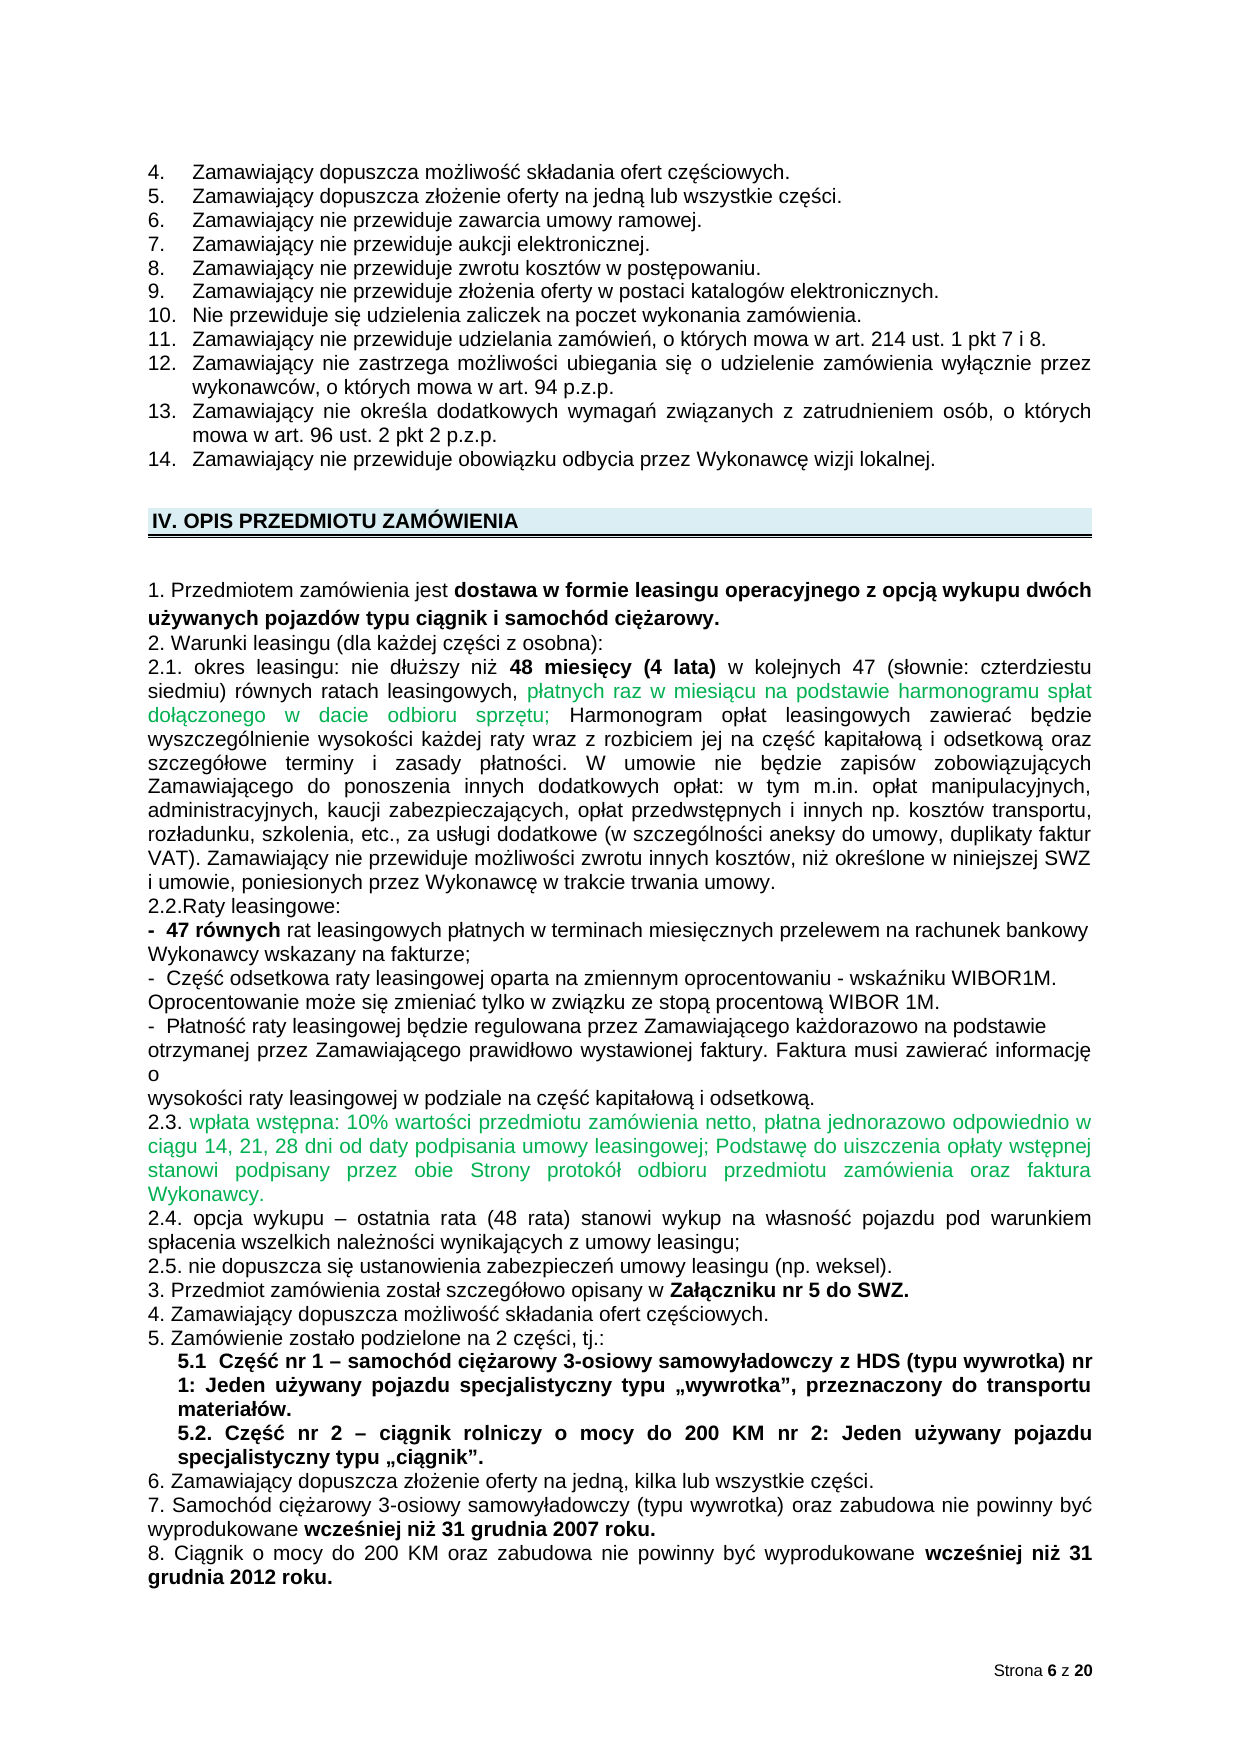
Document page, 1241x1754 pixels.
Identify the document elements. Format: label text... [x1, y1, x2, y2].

text 2. Warunki leasingu (dla każdej części z osobna): [148, 631, 1092, 654]
text 5. Zamówienie zostało podzielone na 2 części, tj.: [148, 1325, 1092, 1349]
list OPIS PRZEDMIOTU ZAMÓWIENIA [148, 508, 1092, 534]
list Nie przewiduje się udzielenia zaliczek na poczet wykonania zamówienia. [148, 303, 1092, 327]
text 4. Zamawiający dopuszcza możliwość składania ofert częściowych. [148, 1301, 1092, 1325]
list Zamawiający nie przewiduje zawarcia umowy ramowej. [148, 207, 1092, 231]
text 2.4. opcja wykupu – ostatnia rata (48 rata) stanowi wykup na własność pojazdu pod warunkiem spłacenia wszelkich należności wynikających z umowy leasingu; [148, 1206, 1092, 1253]
list Zamawiający nie przewiduje obowiązku odbycia przez Wykonawcę wizji lokalnej. [148, 447, 1092, 471]
list Zamawiający nie przewiduje zwrotu kosztów w postępowaniu. [148, 255, 1092, 279]
text 5.2. Część nr 2 – ciągnik rolniczy o mocy do 200 KM nr 2: Jeden używany pojazdu specjalistyczny typu „ciągnik”. [177, 1421, 1092, 1469]
list Zamawiający dopuszcza możliwość składania ofert częściowych. [148, 159, 1092, 183]
text Oprocentowanie może się zmieniać tylko w związku ze stopą procentową WIBOR 1M. [148, 990, 1092, 1014]
text wysokości raty leasingowej w podziale na część kapitałową i odsetkową. [148, 1086, 1092, 1110]
text otrzymanej przez Zamawiającego prawidłowo wystawionej faktury. Faktura musi zawierać informację o [148, 1038, 1092, 1086]
list Zamawiający nie zastrzega możliwości ubiegania się o udzielenie zamówienia wyłącznie przez wykonawców, o których mowa w art. 94 p.z.p. [148, 351, 1092, 399]
text - 47 równych rat leasingowych płatnych w terminach miesięcznych przelewem na rachunek bankowy [148, 918, 1092, 942]
text 6. Zamawiający dopuszcza złożenie oferty na jedną, kilka lub wszystkie części. [148, 1469, 1092, 1493]
text - Płatność raty leasingowej będzie regulowana przez Zamawiającego każdorazowo na podstawie [148, 1014, 1092, 1038]
text 2.1. okres leasingu: nie dłuższy niż 48 miesięcy (4 lata) w kolejnych 47 (słownie: czterdziestu siedmiu) równych ratach leasingowych, płatnych raz w miesiącu na podstawie harmonogramu spłat dołączonego w dacie odbioru sprzętu; Harmonogram opłat leasingowych zawierać będzie wyszczególnienie wysokości każdej raty wraz z rozbiciem jej na część kapitałową i odsetkową oraz szczegółowe terminy i zasady płatności. W umowie nie będzie zapisów zobowiązujących Zamawiającego do ponoszenia innych dodatkowych opłat: w tym m.in. opłat manipulacyjnych, administracyjnych, kaucji zabezpieczających, opłat przedwstępnych i innych np. kosztów transportu, rozładunku, szkolenia, etc., za usługi dodatkowe (w szczególności aneksy do umowy, duplikaty faktur VAT). Zamawiający nie przewiduje możliwości zwrotu innych kosztów, niż określone w niniejszej SWZ i umowie, poniesionych przez Wykonawcę w trakcie trwania umowy. [148, 654, 1092, 894]
text 2.5. nie dopuszcza się ustanowienia zabezpieczeń umowy leasingu (np. weksel). [148, 1253, 1092, 1277]
list Zamawiający nie przewiduje złożenia oferty w postaci katalogów elektronicznych. [148, 279, 1092, 303]
text 3. Przedmiot zamówienia został szczegółowo opisany w Załączniku nr 5 do SWZ. [148, 1277, 1092, 1301]
text 7. Samochód ciężarowy 3-osiowy samowyładowczy (typu wywrotka) oraz zabudowa nie powinny być wyprodukowane wcześniej niż 31 grudnia 2007 roku. [148, 1493, 1092, 1541]
text 2.2.Raty leasingowe: [148, 894, 1092, 918]
text - Część odsetkowa raty leasingowej oparta na zmiennym oprocentowaniu - wskaźniku WIBOR1M. [148, 966, 1092, 990]
text 1. Przedmiotem zamówienia jest dostawa w formie leasingu operacyjnego z opcją wykupu dwóch używanych pojazdów typu ciągnik i samochód ciężarowy. [148, 578, 1092, 631]
text 5.1 Część nr 1 – samochód ciężarowy 3-osiowy samowyładowczy z HDS (typu wywrotka) nr 1: Jeden używany pojazdu specjalistyczny typu „wywrotka”, przeznaczony do transportu materiałów. [177, 1349, 1092, 1421]
text 2.3. wpłata wstępna: 10% wartości przedmiotu zamówienia netto, płatna jednorazowo odpowiednio w ciągu 14, 21, 28 dni od daty podpisania umowy leasingowej; Podstawę do uiszczenia opłaty wstępnej stanowi podpisany przez obie Strony protokół odbioru przedmiotu zamówienia oraz faktura Wykonawcy. [148, 1110, 1092, 1206]
text 8. Ciągnik o mocy do 200 KM oraz zabudowa nie powinny być wyprodukowane wcześniej niż 31 grudnia 2012 roku. [148, 1541, 1092, 1589]
text Wykonawcy wskazany na fakturze; [148, 942, 1092, 966]
list Zamawiający nie przewiduje aukcji elektronicznej. [148, 231, 1092, 255]
list Zamawiający nie przewiduje udzielania zamówień, o których mowa w art. 214 ust. 1 pkt 7 i 8. [148, 327, 1092, 351]
list Zamawiający dopuszcza złożenie oferty na jedną lub wszystkie części. [148, 183, 1092, 207]
list Zamawiający nie określa dodatkowych wymagań związanych z zatrudnieniem osób, o których mowa w art. 96 ust. 2 pkt 2 p.z.p. [148, 399, 1092, 447]
